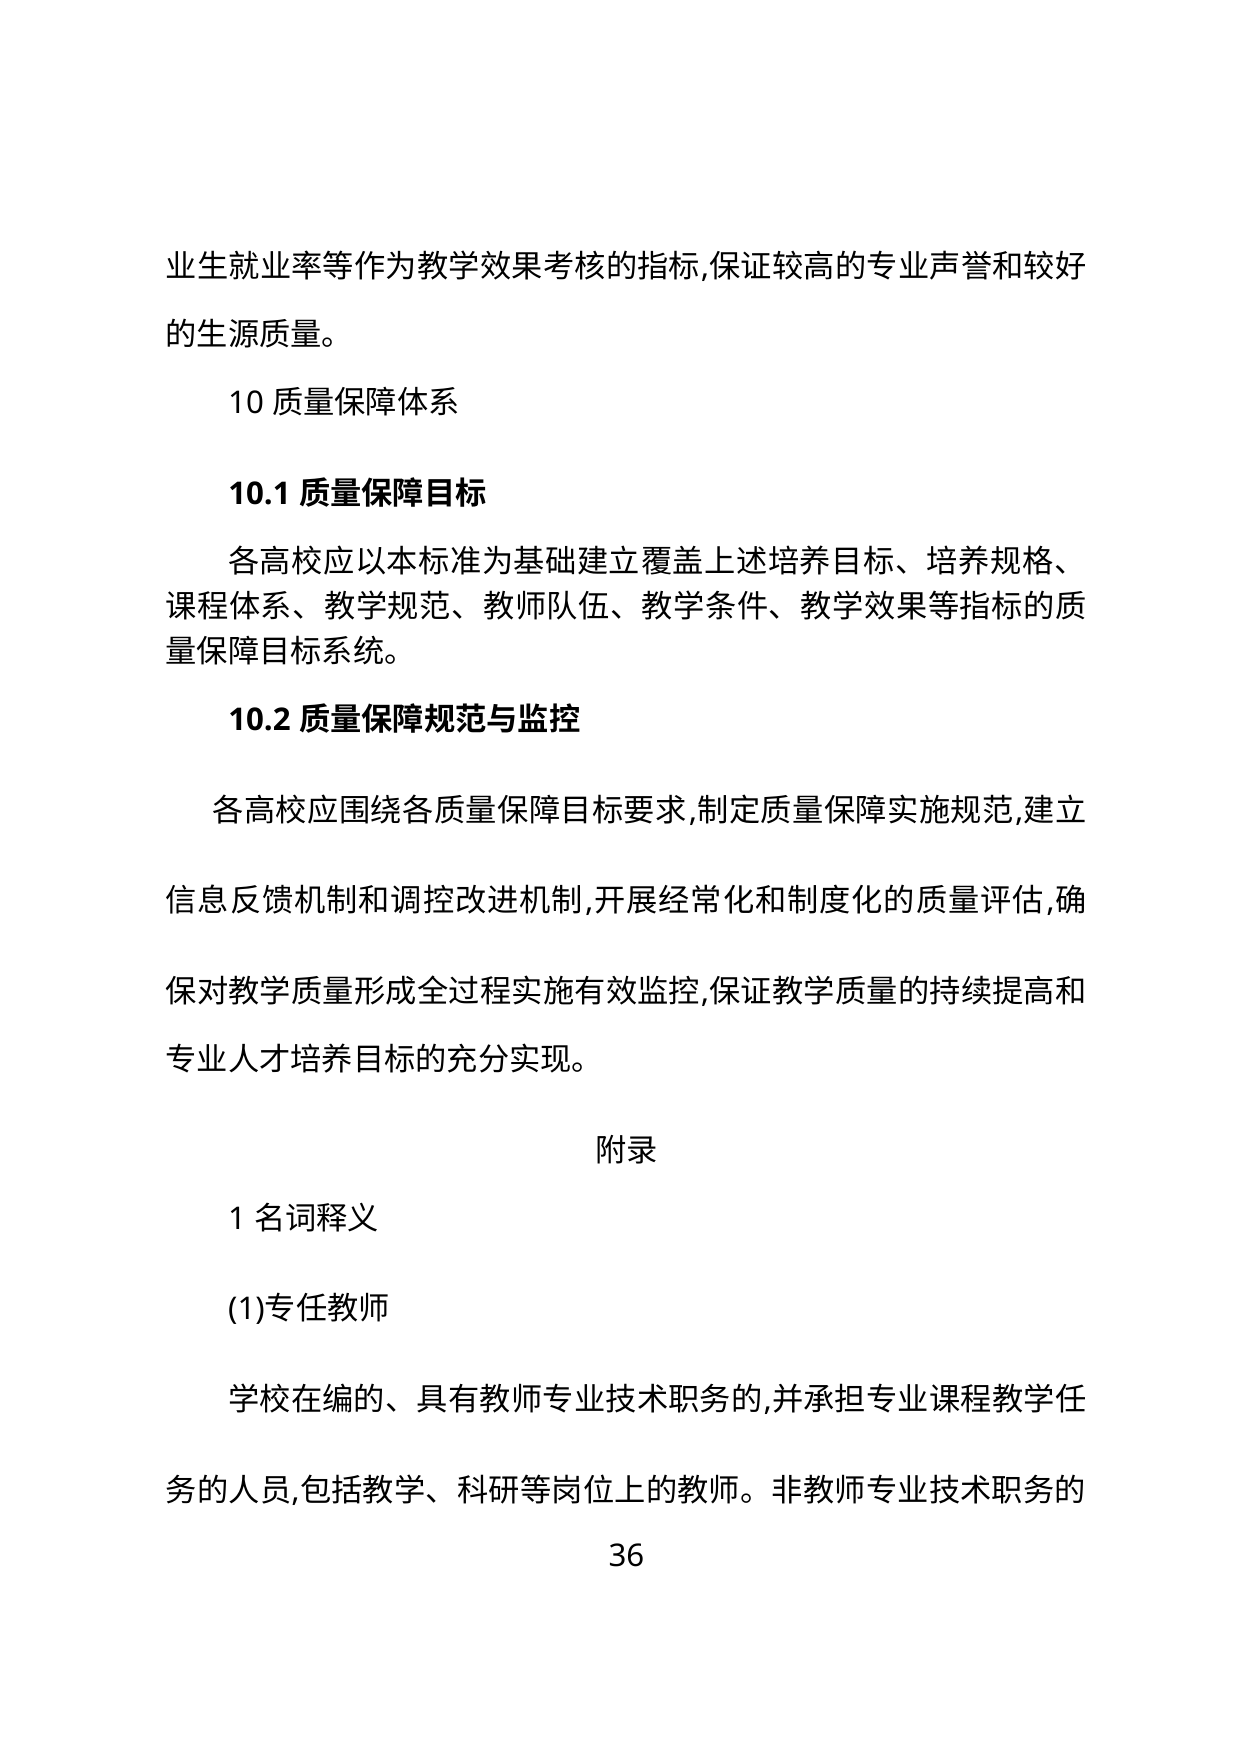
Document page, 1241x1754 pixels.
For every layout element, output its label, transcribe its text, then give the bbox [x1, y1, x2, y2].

text 10.1 质量保障目标 [165, 445, 1087, 536]
text 各高校应围绕各质量保障目标要求,制定质量保障实施规范,建立信息反馈机制和调控改进机制,开展经常化和制度化的质量评估,确保对教学质量形成全过程实施有效监控,保证教学质量的持续提高和专业人才培养目标的充分实现。 [165, 762, 1087, 1079]
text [165, 219, 1087, 354]
text 附录 [165, 1125, 1087, 1170]
text (1)专任教师 [165, 1261, 1087, 1351]
text 各高校应以本标准为基础建立覆盖上述培养目标、培养规格、课程体系、教学规范、教师队伍、教学条件、教学效果等指标的质量保障目标系统。 [165, 536, 1087, 672]
text 1 名词释义 [165, 1170, 1087, 1261]
text 10 质量保障体系 [165, 354, 1087, 445]
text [165, 1351, 1087, 1533]
text 10.2 质量保障规范与监控 [165, 672, 1087, 762]
